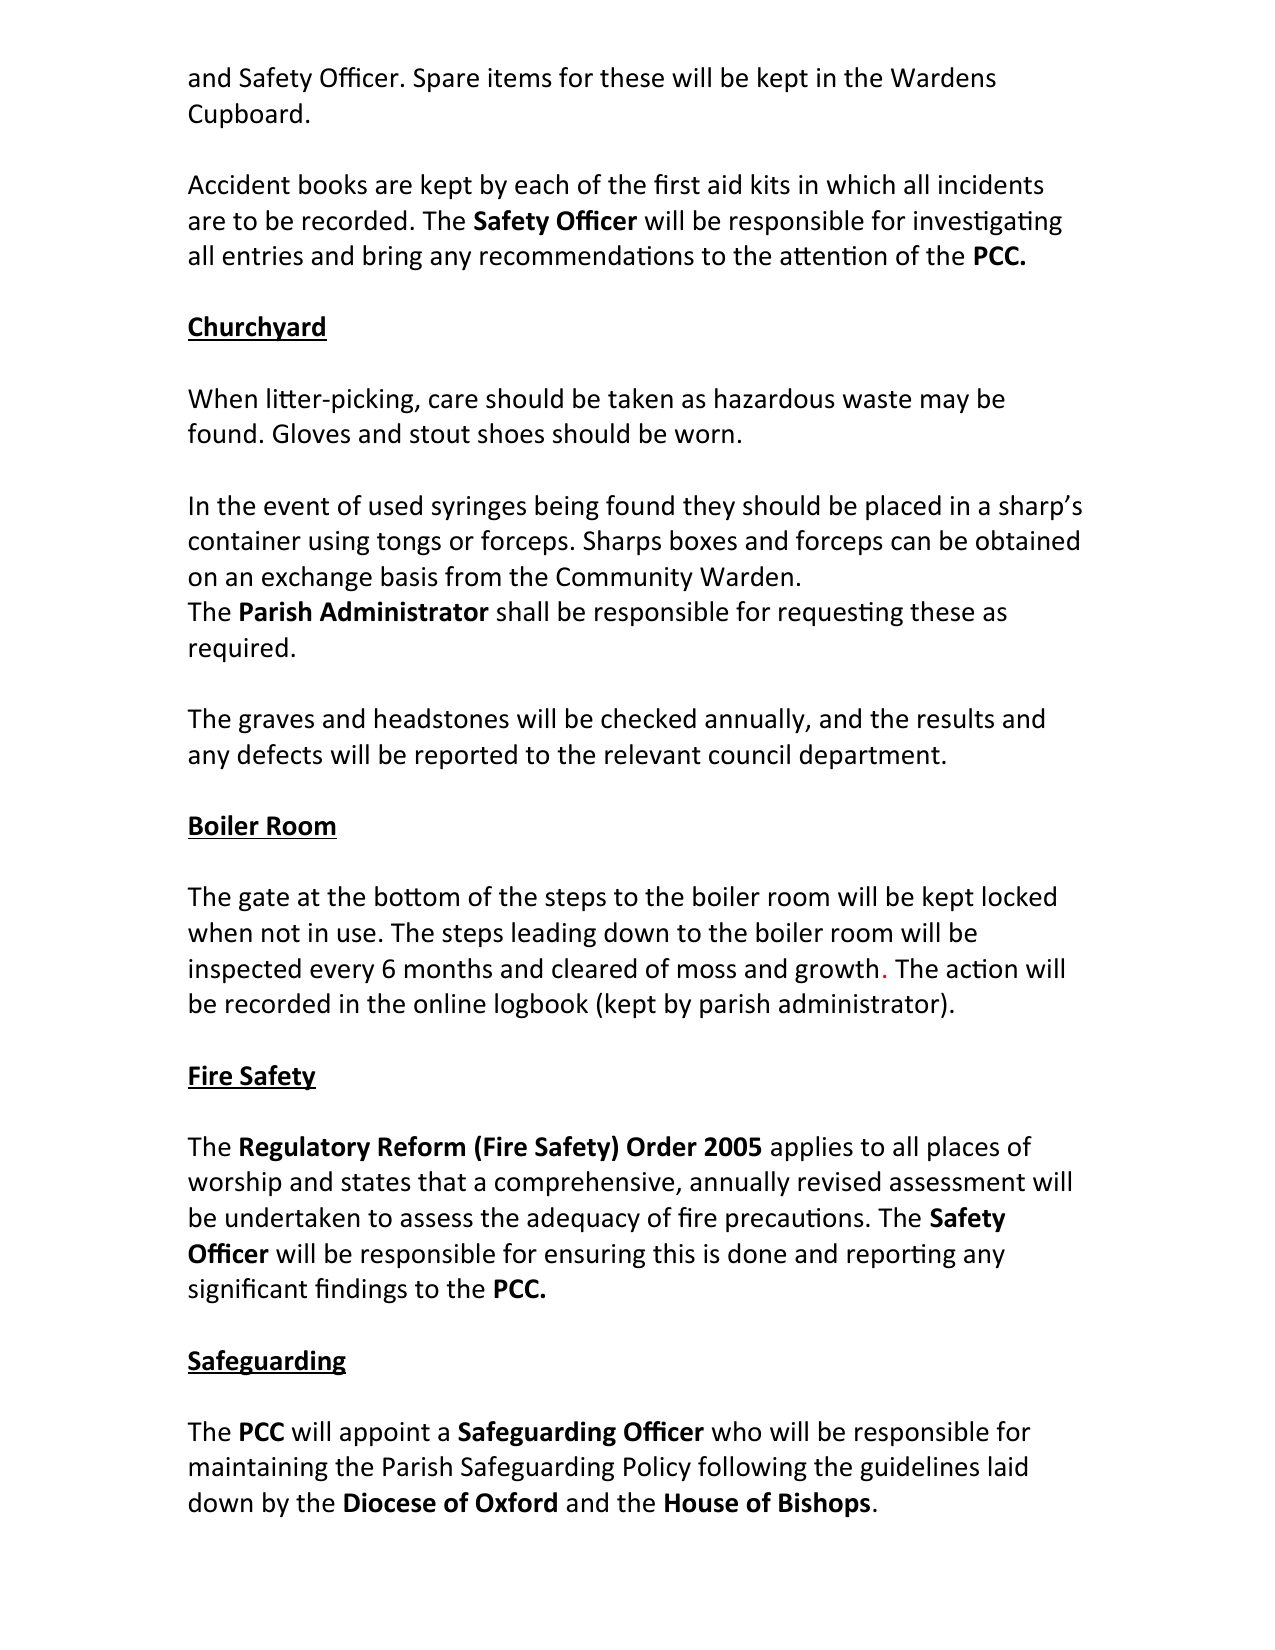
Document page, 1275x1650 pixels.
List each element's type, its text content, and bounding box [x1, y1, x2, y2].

text Safeguarding [187, 1342, 1087, 1377]
text The Parish Administrator shall be responsible for requesting these as required. [187, 593, 1087, 665]
text The gate at the bottom of the steps to the boiler room will be kept locked when not in use. The steps leading down to the boiler room will be inspected every 6 months and cleared of moss and growth. The action will be recorded in the online logbook (kept by parish administrator). [187, 878, 1087, 1021]
text Boiler Room [187, 807, 1087, 843]
text The PCC will appoint a Safeguarding Officer who will be responsible for maintaining the Parish Safeguarding Policy following the guidelines laid down by the Diocese of Oxford and the House of Bishops. [187, 1413, 1087, 1520]
text Accident books are kept by each of the first aid kits in which all incidents are to be recorded. The Safety Officer will be responsible for investigating all entries and bring any recommendations to the attention of the PCC. [187, 166, 1087, 273]
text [187, 59, 1087, 130]
text The graves and headstones will be checked annually, and the results and any defects will be reported to the relevant council department. [187, 700, 1087, 772]
text Churchyard [187, 308, 1087, 344]
text The Regulatory Reform (Fire Safety) Order 2005 applies to all places of worship and states that a comprehensive, annually revised assessment will be undertaken to assess the adequacy of fire precautions. The Safety Officer will be responsible for ensuring this is done and reporting any significant findings to the PCC. [187, 1128, 1087, 1306]
text When litter-picking, care should be taken as hazardous waste may be found. Gloves and stout shoes should be worn. [187, 380, 1087, 451]
text Fire Safety [187, 1057, 1087, 1092]
text In the event of used syringes being found they should be placed in a sharp’s container using tongs or forceps. Sharps boxes and forceps can be obtained on an exchange basis from the Community Warden. [187, 487, 1087, 593]
